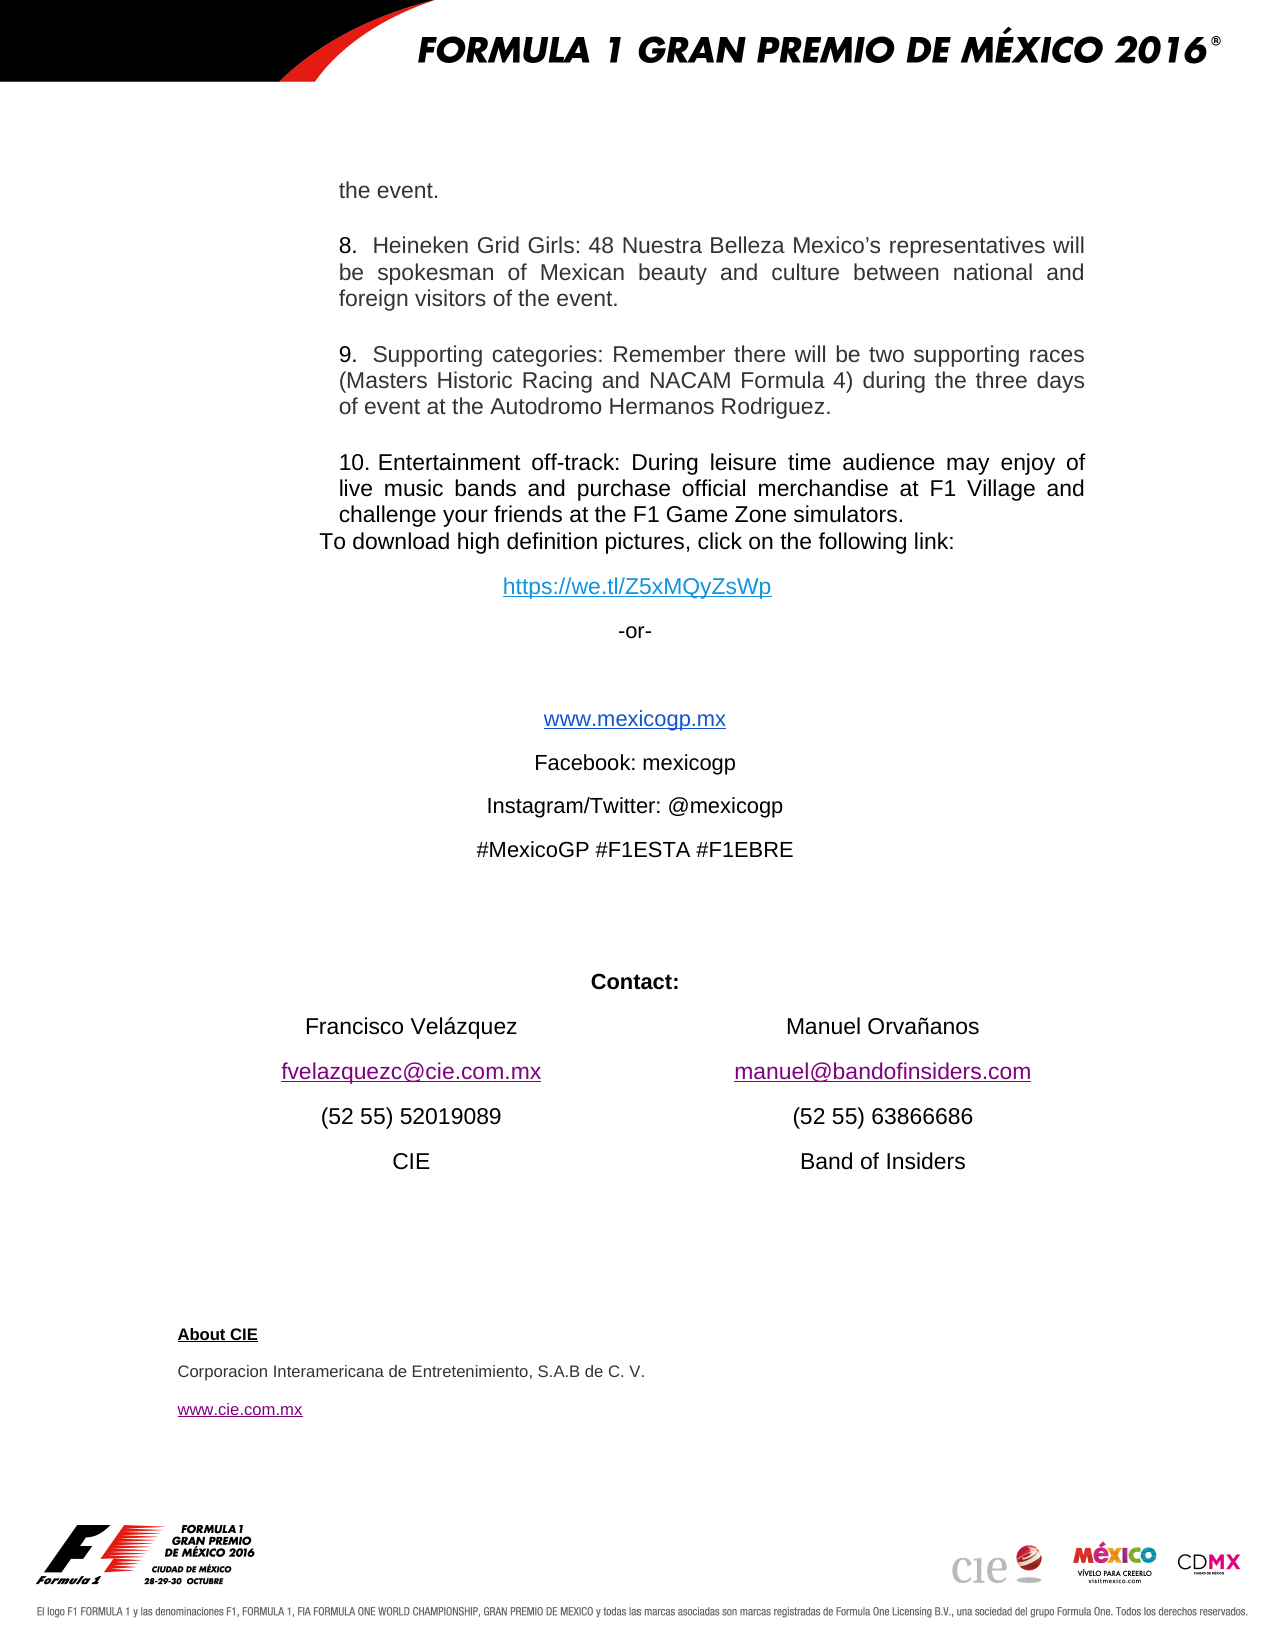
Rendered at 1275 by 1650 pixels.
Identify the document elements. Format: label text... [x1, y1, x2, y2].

picture [0, 0, 1275, 1650]
text www.mexicogp.mx [177, 706, 1093, 731]
table_cell To download high definition pictures, click on the following link: https://we.tl/Z5xMQyZsWp [177, 528, 1097, 618]
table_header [177, 148, 1097, 528]
table_header Manuel Orvañanos manuel@bandofinsiders.com (52 55) 63866686 Band of Insiders [645, 1013, 1120, 1193]
text Contact: [177, 969, 1093, 994]
text Instagram/Twitter: @mexicogp [177, 793, 1093, 819]
text Corporacion Interamericana de Entretenimiento, S.A.B de C. V. [177, 1362, 1093, 1381]
text Facebook: mexicogp [177, 749, 1093, 775]
text #MexicoGP #F1ESTA #F1EBRE [177, 837, 1093, 862]
table_header Francisco Velázquez fvelazquezc@cie.com.mx (52 55) 52019089 CIE [177, 1013, 645, 1193]
text About CIE [177, 1325, 1093, 1344]
text -or- [177, 618, 1093, 643]
text www.cie.com.mx [177, 1399, 1093, 1418]
